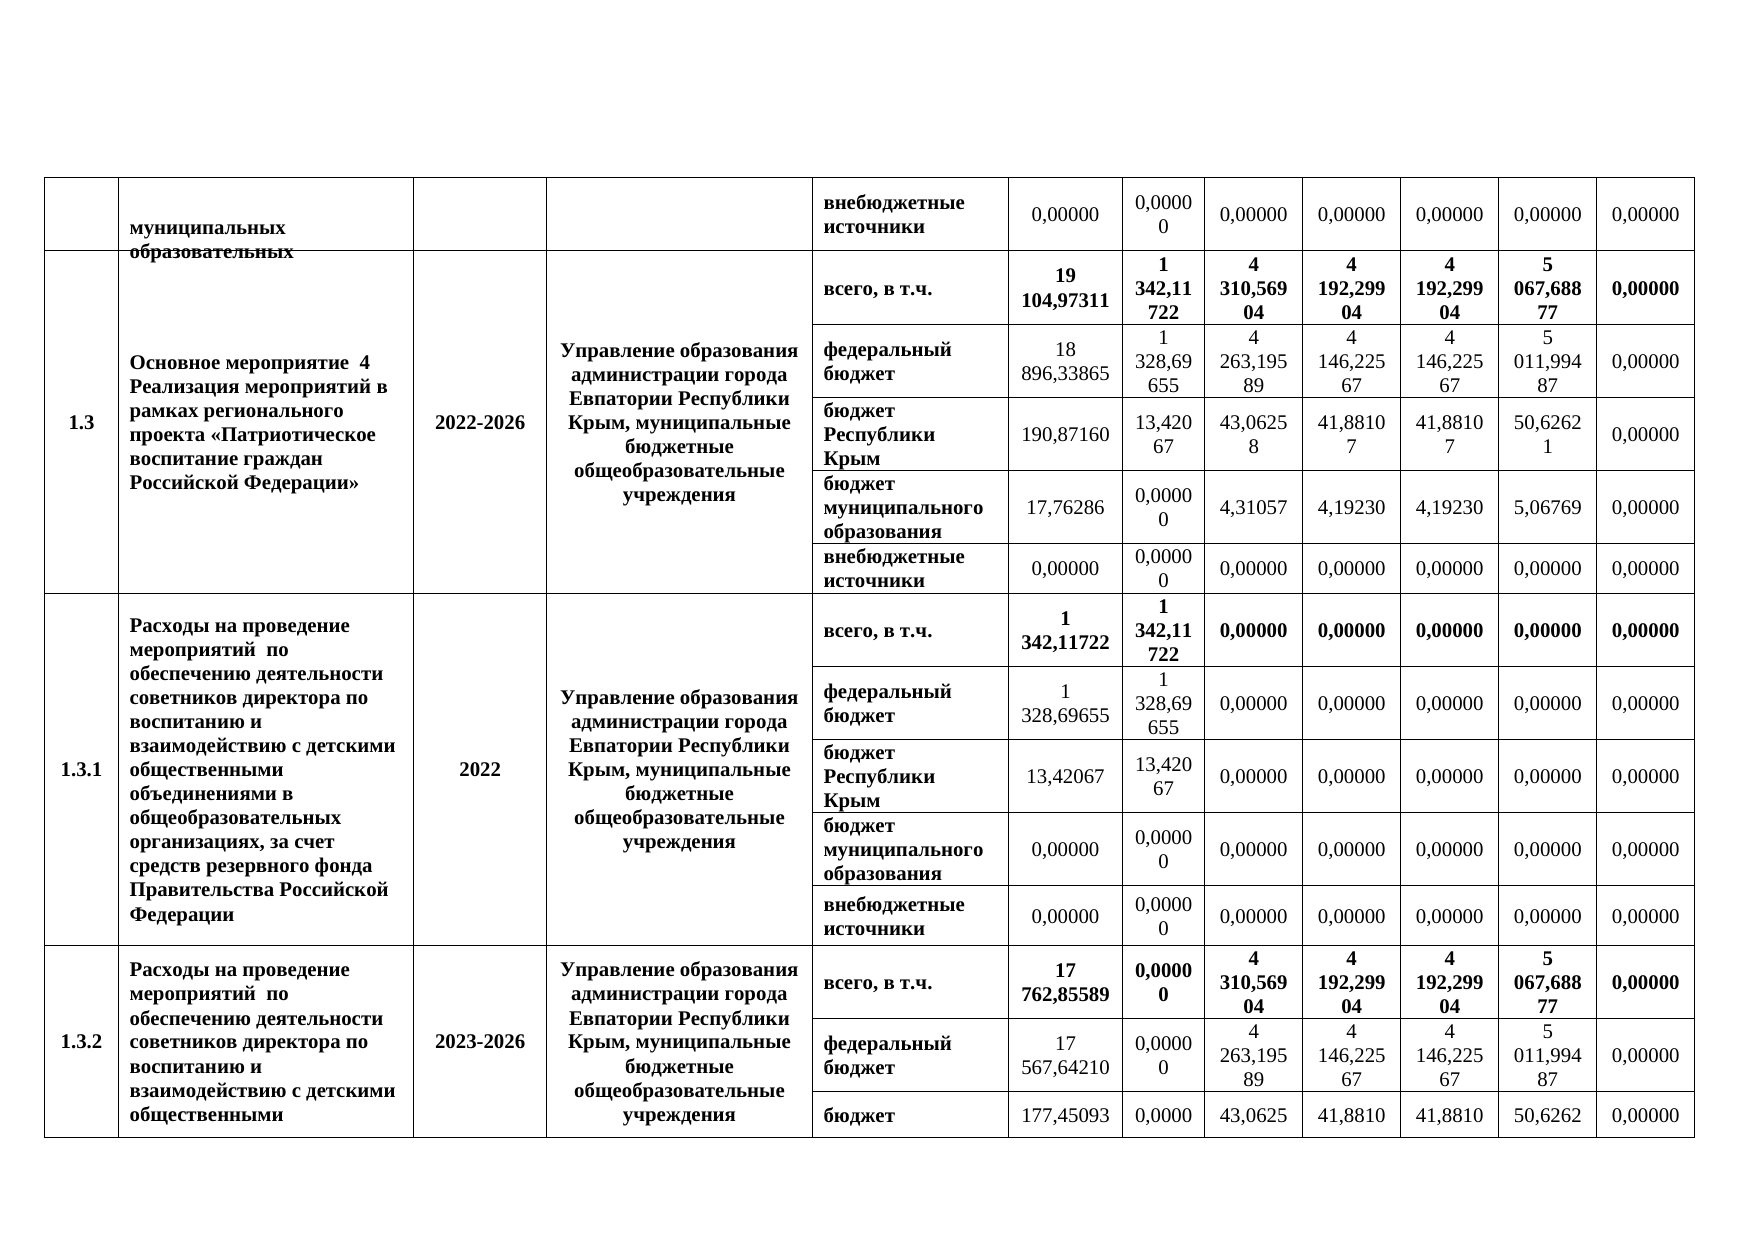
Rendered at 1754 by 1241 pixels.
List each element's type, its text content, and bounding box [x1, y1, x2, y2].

table_cell 2023-2026 [414, 946, 546, 1137]
table_cell 0,00000 [1123, 813, 1204, 885]
table_cell 0,00000 [1123, 886, 1204, 945]
table_cell 0,00000 [1597, 594, 1694, 666]
table_cell 4 146,22567 [1303, 1019, 1400, 1091]
table_cell 41,88107 [1303, 1092, 1400, 1137]
table_cell внебюджетные источники [813, 178, 1008, 250]
table_cell 4 146,22567 [1401, 325, 1498, 397]
table_cell 0,00000 [1009, 813, 1122, 885]
table_cell 0,00000 [1205, 178, 1302, 250]
table_cell бюджет муниципального образования [813, 471, 1008, 543]
table_cell 0,00000 [1597, 667, 1694, 739]
table_cell 0,00000 [1303, 667, 1400, 739]
table_cell 0,00000 [1597, 251, 1694, 324]
table_cell 0,00000 [1401, 178, 1498, 250]
table_cell 190,87160 [1009, 398, 1122, 470]
table_cell 1 342,11722 [1123, 594, 1204, 666]
table_cell Основное мероприятие 4 Реализация мероприятий в рамках регионального проекта «Патриотическое воспитание граждан Российской Федерации» [119, 251, 413, 592]
table_cell 0,00000 [1401, 813, 1498, 885]
table_cell 4 263,19589 [1205, 325, 1302, 397]
table_cell 0,00000 [1205, 813, 1302, 885]
table_cell 4 192,29904 [1303, 946, 1400, 1018]
table_cell 0,00000 [1401, 544, 1498, 592]
table_cell 0,00000 [1303, 178, 1400, 250]
table_cell 5 011,99487 [1499, 1019, 1596, 1091]
table_cell Управление образования администрации города Евпатории Республики Крым, муниципальные бюджетные общеобразовательные учреждения [547, 946, 812, 1137]
table_cell 4 263,19589 [1205, 1019, 1302, 1091]
table_cell 0,00000 [1499, 813, 1596, 885]
table_cell 0,00000 [1401, 594, 1498, 666]
table_cell всего, в т.ч. [813, 946, 1008, 1018]
table_cell 0,00000 [1401, 740, 1498, 812]
table_cell 2022-2026 [414, 251, 546, 592]
table_cell 0,00000 [1123, 1019, 1204, 1091]
table_cell 0,00000 [1499, 667, 1596, 739]
table_cell 0,00000 [1597, 398, 1694, 470]
table_cell 0,00000 [1205, 594, 1302, 666]
table_cell 13,42067 [1009, 740, 1122, 812]
table_cell 18 896,33865 [1009, 325, 1122, 397]
table_cell 5 067,68877 [1499, 251, 1596, 324]
table_cell 0,00000 [1499, 740, 1596, 812]
table_cell 0,00000 [1597, 1092, 1694, 1137]
table_cell 0,00000 [1303, 544, 1400, 592]
table_cell 0,00000 [1597, 886, 1694, 945]
table_cell 0,00000 [1123, 471, 1204, 543]
table_cell 5 067,68877 [1499, 946, 1596, 1018]
table_cell всего, в т.ч. [813, 251, 1008, 324]
table_cell 41,88107 [1401, 1092, 1498, 1137]
table_cell 0,00000 [1597, 325, 1694, 397]
table_cell 0,00000 [1499, 178, 1596, 250]
table_cell 0,00000 [1123, 178, 1204, 250]
table_cell федеральный бюджет [813, 667, 1008, 739]
table_cell 17,76286 [1009, 471, 1122, 543]
table_cell внебюджетные источники [813, 886, 1008, 945]
table_cell 5,06769 [1499, 471, 1596, 543]
table_cell 0,00000 [1597, 813, 1694, 885]
table_cell 0,00000 [1597, 946, 1694, 1018]
table_cell 0,00000 [1597, 740, 1694, 812]
table_cell 0,00000 [1303, 740, 1400, 812]
table_cell 1 328,69655 [1009, 667, 1122, 739]
table_cell 177,45093 [1009, 1092, 1122, 1137]
table_cell 4 310,56904 [1205, 251, 1302, 324]
table_cell 4 146,22567 [1401, 1019, 1498, 1091]
table_cell 0,00000 [1499, 594, 1596, 666]
table_cell 13,42067 [1123, 740, 1204, 812]
table_cell 4,19230 [1303, 471, 1400, 543]
table_cell 0,00000 [1499, 544, 1596, 592]
table_cell 0,00000 [1009, 178, 1122, 250]
table_cell 4 192,29904 [1401, 251, 1498, 324]
table_cell Управление образования администрации города Евпатории Республики Крым, муниципальные бюджетные общеобразовательные учреждения [547, 251, 812, 592]
table_cell 0,00000 [1303, 886, 1400, 945]
table_cell 0,00000 [1123, 544, 1204, 592]
table_cell федеральный бюджет [813, 1019, 1008, 1091]
table_cell 41,88107 [1303, 398, 1400, 470]
table_cell 0,00000 [1499, 886, 1596, 945]
table_cell 0,00000 [1303, 594, 1400, 666]
table_cell 4 192,29904 [1303, 251, 1400, 324]
table_cell 0,00000 [1597, 544, 1694, 592]
table_cell 1 328,69655 [1123, 325, 1204, 397]
table_cell 5 011,99487 [1499, 325, 1596, 397]
table_cell Расходы на проведение мероприятий по обеспечению деятельности советников директора по воспитанию и взаимодействию с детскими общественными объединениями в общеобразовательных организациях [119, 946, 413, 1137]
table_cell 0,00000 [1205, 740, 1302, 812]
table_cell 1.3.2 [45, 946, 118, 1137]
table_cell 13,42067 [1123, 398, 1204, 470]
table_cell 4 146,22567 [1303, 325, 1400, 397]
table_cell 0,00000 [1205, 544, 1302, 592]
table_cell 0,00000 [1009, 544, 1122, 592]
table_cell 0,00000 [1401, 667, 1498, 739]
table_cell 0,00000 [1205, 667, 1302, 739]
table_cell 1 342,11722 [1123, 251, 1204, 324]
table_cell 4 310,56904 [1205, 946, 1302, 1018]
table_cell внебюджетные источники [813, 544, 1008, 592]
table_cell 1 342,11722 [1009, 594, 1122, 666]
table_cell 1.3 [45, 251, 118, 592]
table_cell Расходы на проведение мероприятий по обеспечению деятельности советников директора по воспитанию и взаимодействию с детскими общественными объединениями в общеобразовательных организациях, за счет средств резервного фонда Правительства Российской Федерации [119, 594, 413, 945]
table_cell 19 104,97311 [1009, 251, 1122, 324]
table_cell 4,31057 [1205, 471, 1302, 543]
table_cell 50,62621 [1499, 398, 1596, 470]
table_cell 0,00000 [1009, 886, 1122, 945]
table_cell 0,00000 [1597, 178, 1694, 250]
table_cell бюджет Республики Крым [813, 740, 1008, 812]
table_cell 0,00000 [1303, 813, 1400, 885]
table_cell 0,00000 [1123, 1092, 1204, 1137]
table_cell 0,00000 [1123, 946, 1204, 1018]
table_cell 17 567,64210 [1009, 1019, 1122, 1091]
table_cell 0,00000 [1597, 471, 1694, 543]
table_cell 41,88107 [1401, 398, 1498, 470]
table_cell 2022 [414, 594, 546, 945]
table_cell бюджет Республики Крым [813, 398, 1008, 470]
table_cell Управление образования администрации города Евпатории Республики Крым, муниципальные бюджетные общеобразовательные учреждения [547, 594, 812, 945]
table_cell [813, 1092, 1008, 1137]
table_cell 4 192,29904 [1401, 946, 1498, 1018]
table_cell 0,00000 [1401, 886, 1498, 945]
table_cell 43,06258 [1205, 1092, 1302, 1137]
table_cell федеральный бюджет [813, 325, 1008, 397]
table_cell 43,06258 [1205, 398, 1302, 470]
table_cell 0,00000 [1597, 1019, 1694, 1091]
table_cell 17 762,85589 [1009, 946, 1122, 1018]
table_cell 4,19230 [1401, 471, 1498, 543]
table_cell всего, в т.ч. [813, 594, 1008, 666]
table_cell бюджет муниципального образования [813, 813, 1008, 885]
table_cell 1 328,69655 [1123, 667, 1204, 739]
table_cell 0,00000 [1205, 886, 1302, 945]
table_cell 1.3.1 [45, 594, 118, 945]
table_cell 50,62621 [1499, 1092, 1596, 1137]
